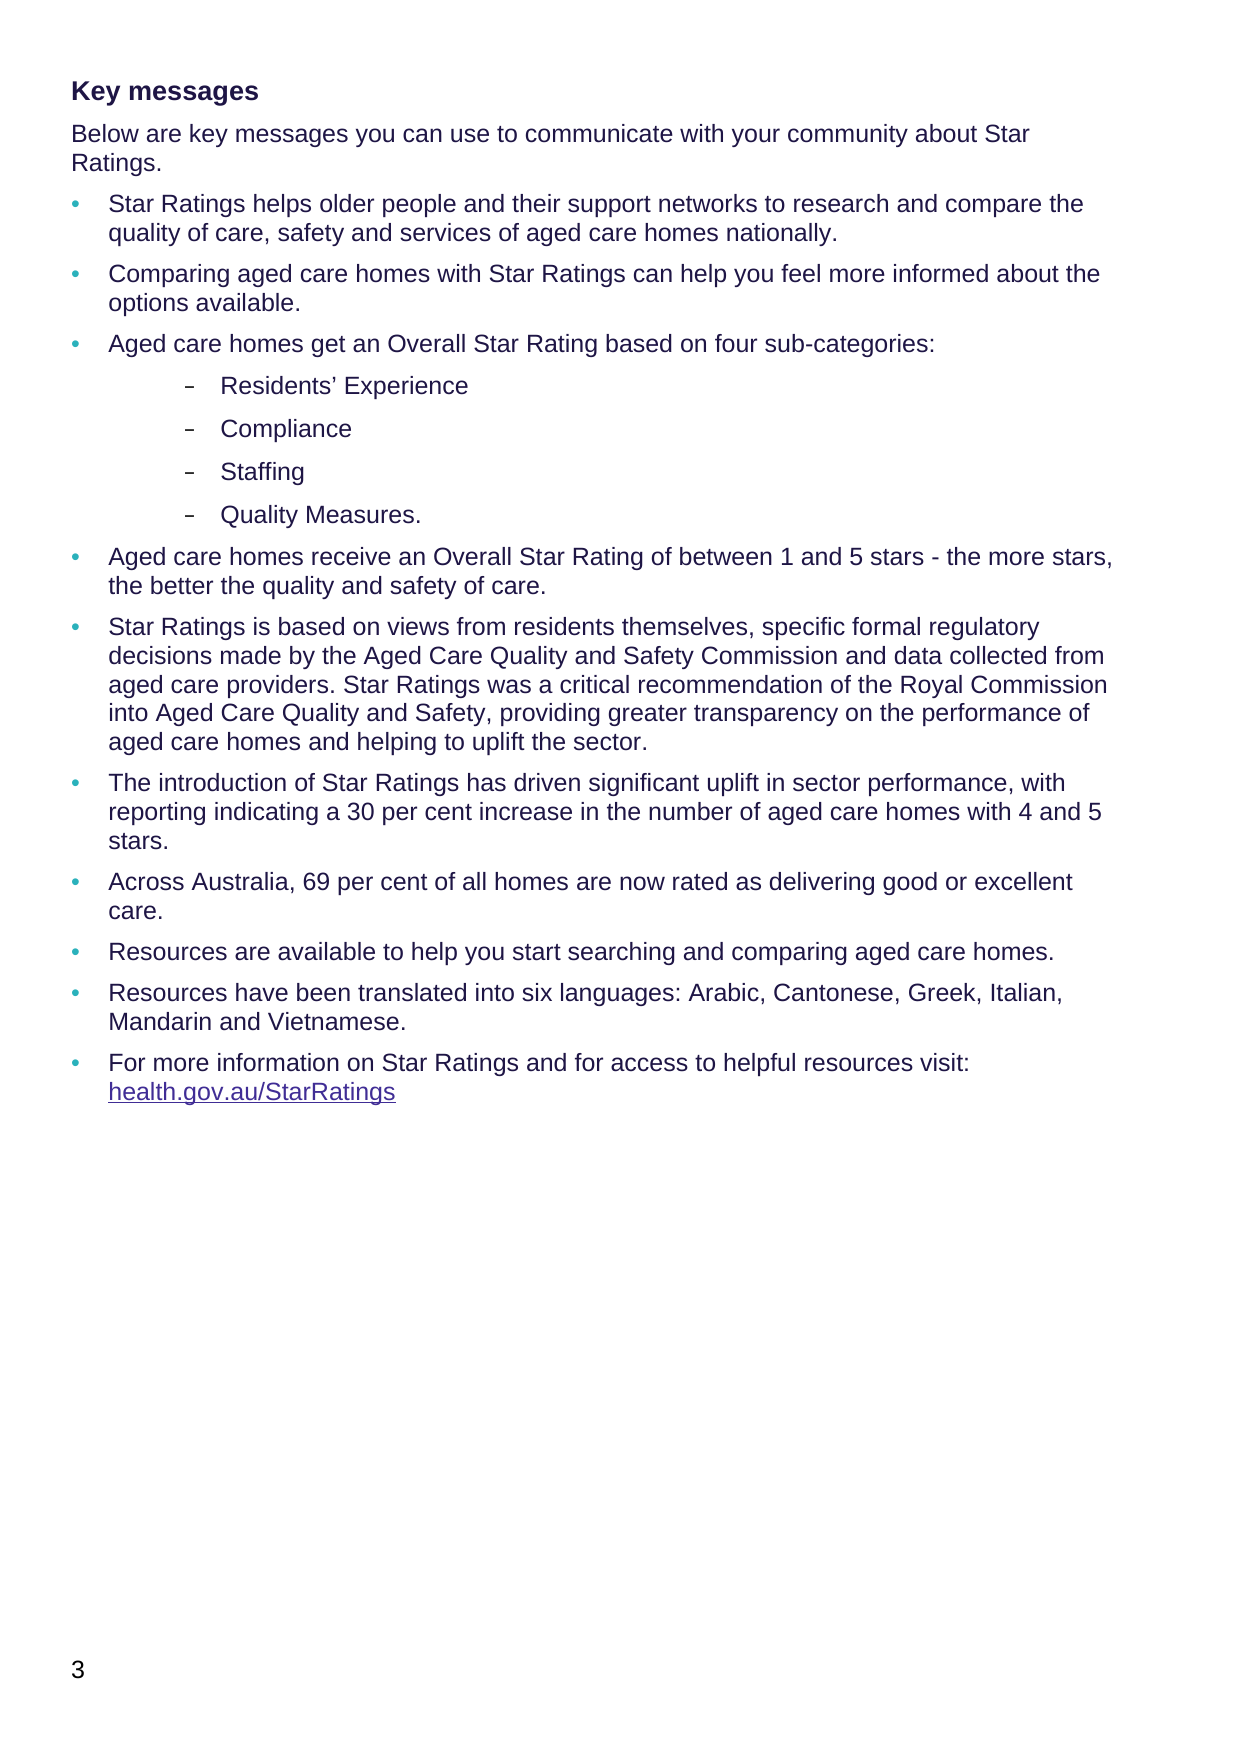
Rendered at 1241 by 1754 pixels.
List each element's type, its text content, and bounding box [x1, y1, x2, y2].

list Across Australia, 69 per cent of all homes are now rated as delivering good or excellent care. [71, 867, 1123, 924]
list For more information on Star Ratings and for access to helpful resources visit: health.gov.au/StarRatings [71, 1048, 1123, 1106]
list Star Ratings is based on views from residents themselves, specific formal regulatory decisions made by the Aged Care Quality and Safety Commission and data collected from aged care providers. Star Ratings was a critical recommendation of the Royal Commission into Aged Care Quality and Safety, providing greater transparency on the performance of aged care homes and helping to uplift the sector. [71, 612, 1123, 756]
list Residents’ Experience [183, 370, 1123, 401]
list Aged care homes receive an Overall Star Rating of between 1 and 5 stars - the more stars, the better the quality and safety of care. [71, 542, 1123, 599]
subtitle Key messages [71, 75, 1123, 106]
list Compliance [183, 413, 1123, 443]
list The introduction of Star Ratings has driven significant uplift in sector performance, with reporting indicating a 30 per cent increase in the number of aged care homes with 4 and 5 stars. [71, 768, 1123, 854]
list Comparing aged care homes with Star Ratings can help you feel more informed about the options available. [71, 259, 1123, 316]
list Quality Measures. [183, 499, 1123, 529]
list Staffing [183, 456, 1123, 487]
list Star Ratings helps older people and their support networks to research and compare the quality of care, safety and services of aged care homes nationally. [71, 189, 1123, 246]
text Below are key messages you can use to communicate with your community about Star Ratings. [71, 119, 1123, 176]
list Aged care homes get an Overall Star Rating based on four sub-categories: [71, 329, 1123, 357]
list Resources have been translated into six languages: Arabic, Cantonese, Greek, Italian, Mandarin and Vietnamese. [71, 978, 1123, 1036]
list Resources are available to help you start searching and comparing aged care homes. [71, 937, 1123, 966]
